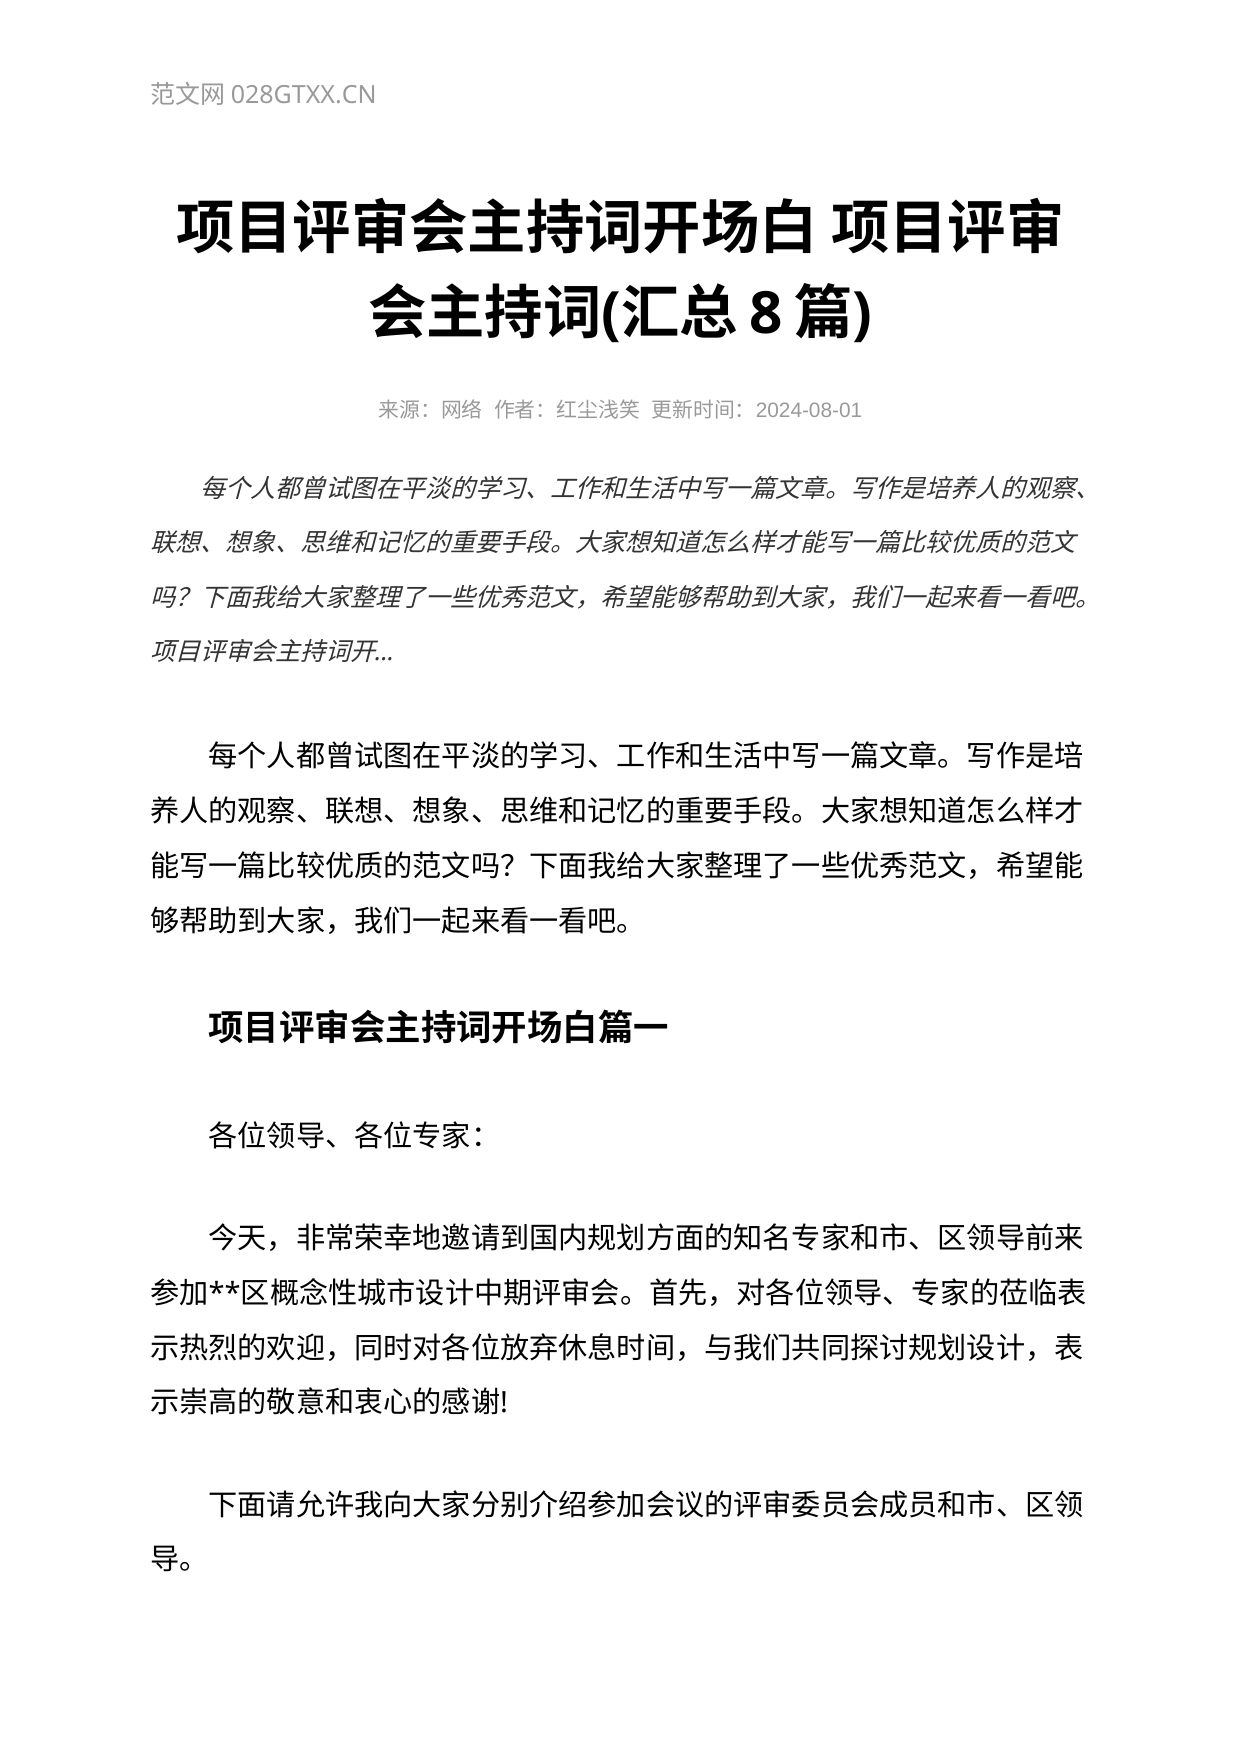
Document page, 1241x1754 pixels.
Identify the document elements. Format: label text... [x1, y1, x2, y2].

text 下面请允许我向大家分别介绍参加会议的评审委员会成员和市、区领导。 [150, 1481, 1090, 1578]
text 来源：网络 作者：红尘浅笑 更新时间：2024-08-01 [150, 397, 1090, 421]
text 项目评审会主持词开场白篇一 [150, 999, 1090, 1050]
text 各位领导、各位专家： [150, 1112, 1090, 1155]
text 每个人都曾试图在平淡的学习、工作和生活中写一篇文章。写作是培养人的观察、联想、想象、思维和记忆的重要手段。大家想知道怎么样才能写一篇比较优质的范文吗？下面我给大家整理了一些优秀范文，希望能够帮助到大家，我们一起来看一看吧。 [150, 733, 1090, 939]
text 每个人都曾试图在平淡的学习、工作和生活中写一篇文章。写作是培养人的观察、联想、想象、思维和记忆的重要手段。大家想知道怎么样才能写一篇比较优质的范文吗？下面我给大家整理了一些优秀范文，希望能够帮助到大家，我们一起来看一看吧。项目评审会主持词开... [150, 468, 1090, 668]
subtitle 项目评审会主持词开场白 项目评审会主持词(汇总8篇) [150, 181, 1090, 351]
text 今天，非常荣幸地邀请到国内规划方面的知名专家和市、区领导前来参加**区概念性城市设计中期评审会。首先，对各位领导、专家的莅临表示热烈的欢迎，同时对各位放弃休息时间，与我们共同探讨规划设计，表示崇高的敬意和衷心的感谢! [150, 1214, 1090, 1421]
